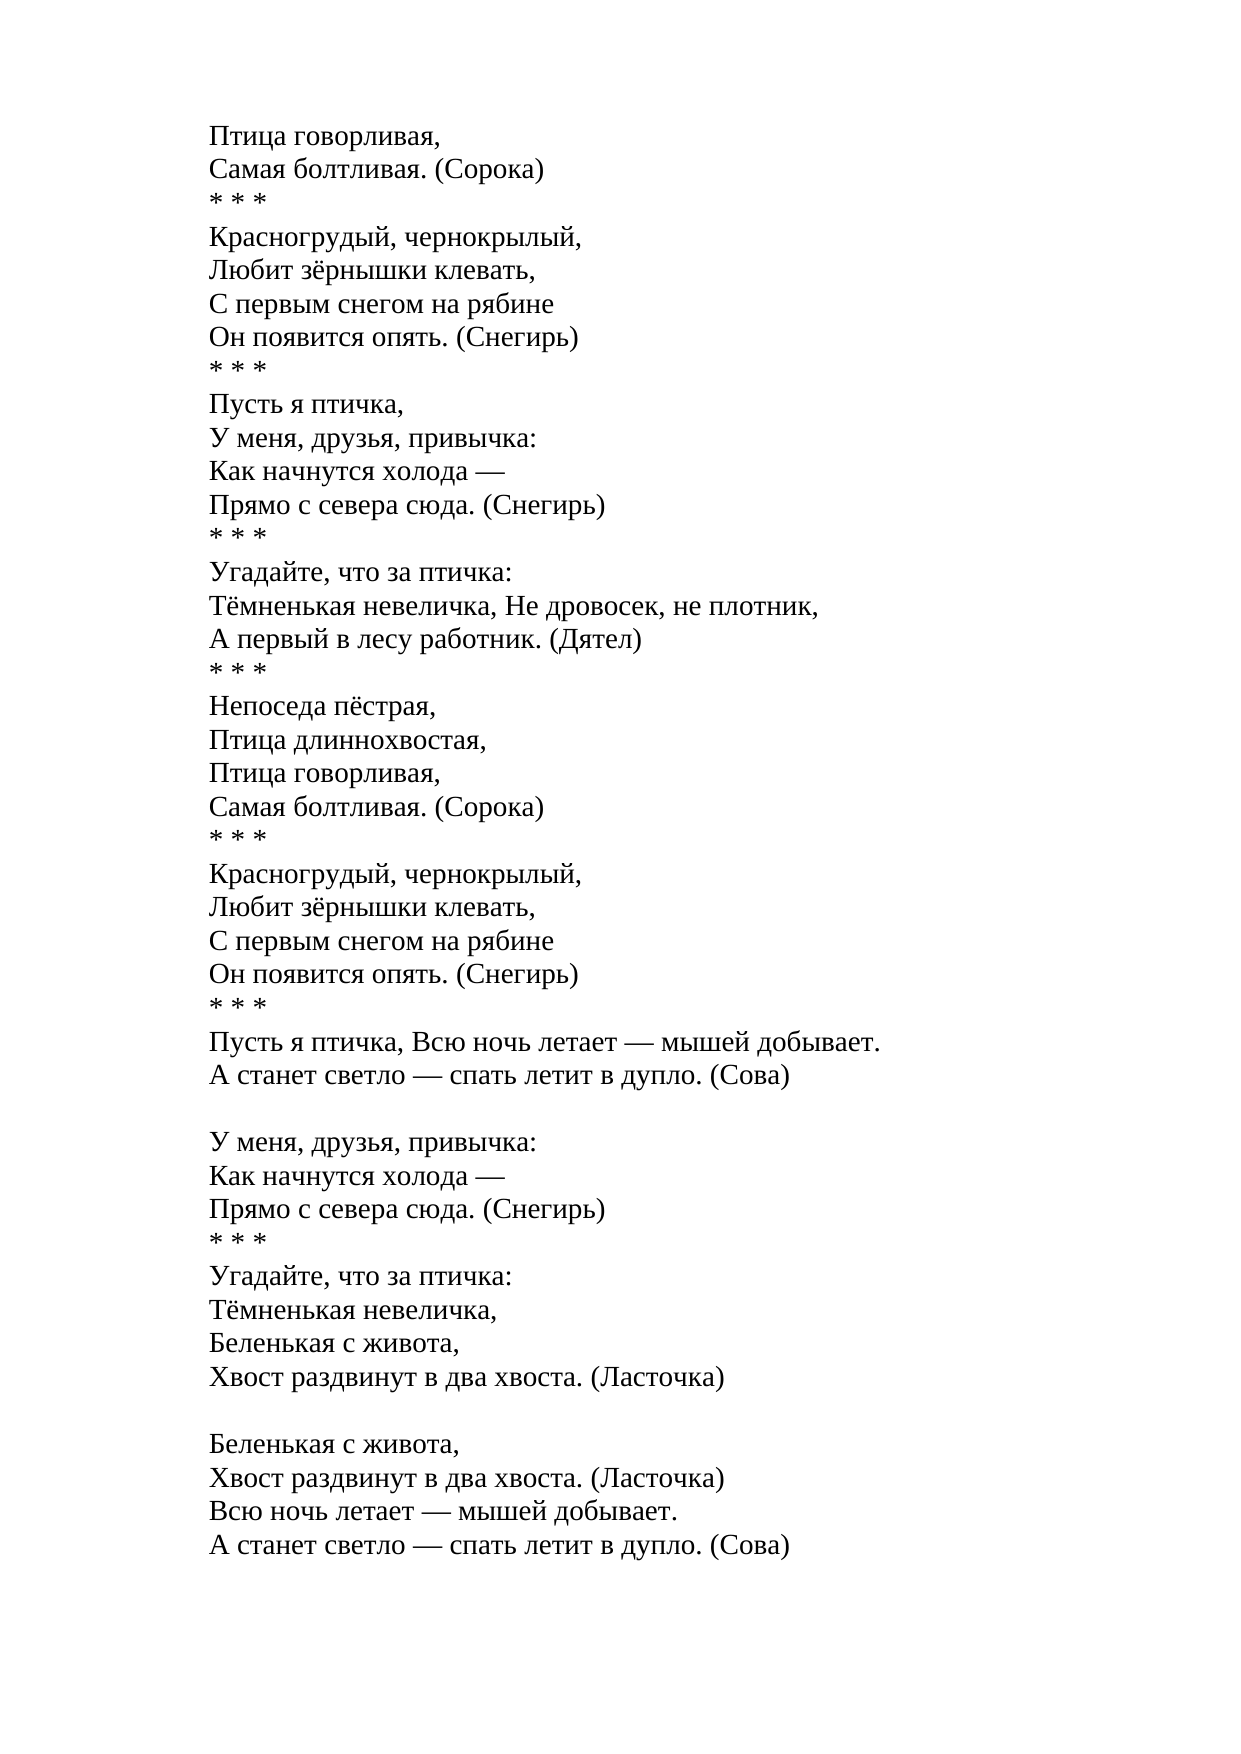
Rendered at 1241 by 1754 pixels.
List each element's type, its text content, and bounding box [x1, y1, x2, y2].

text Птица говорливая, [177, 755, 1152, 789]
text Беленькая с живота, [177, 1326, 1152, 1359]
text Хвост раздвинут в два хвоста. (Ласточка) [177, 1460, 1152, 1493]
text Угадайте, что за птичка: [177, 1258, 1152, 1292]
text Хвост раздвинут в два хвоста. (Ласточка) [177, 1359, 1152, 1393]
text У меня, друзья, привычка: [177, 1124, 1152, 1158]
text Птица говорливая, [177, 118, 1152, 152]
text Беленькая с живота, [177, 1426, 1152, 1460]
text Тёмненькая невеличка, [177, 1292, 1152, 1326]
text * * * [177, 655, 1152, 688]
text Самая болтливая. (Сорока) [177, 152, 1152, 185]
text Угадайте, что за птичка: [177, 554, 1152, 588]
text Прямо с севера сюда. (Снегирь) [177, 487, 1152, 521]
text Прямо с севера сюда. (Снегирь) [177, 1191, 1152, 1225]
text Тёмненькая невеличка, Не дровосек, не плотник, [177, 588, 1152, 621]
text Пусть я птичка, Всю ночь летает — мышей добывает. [177, 1024, 1152, 1057]
text Любит зёрнышки клевать, [177, 252, 1152, 286]
text * * * [177, 822, 1152, 856]
text Как начнутся холода — [177, 453, 1152, 487]
text У меня, друзья, привычка: [177, 420, 1152, 453]
text Красногрудый, чернокрылый, [177, 856, 1152, 889]
text Всю ночь летает — мышей добывает. [177, 1493, 1152, 1527]
text Он появится опять. (Снегирь) [177, 957, 1152, 990]
text Непоседа пёстрая, [177, 688, 1152, 722]
text Красногрудый, чернокрылый, [177, 219, 1152, 252]
text * * * [177, 185, 1152, 219]
text Как начнутся холода — [177, 1158, 1152, 1191]
text Любит зёрнышки клевать, [177, 889, 1152, 923]
text Пусть я птичка, [177, 386, 1152, 420]
text Он появится опять. (Снегирь) [177, 319, 1152, 353]
text А станет светло — спать летит в дупло. (Сова) [177, 1057, 1152, 1091]
text А станет светло — спать летит в дупло. (Сова) [177, 1527, 1152, 1560]
text Птица длиннохвостая, [177, 722, 1152, 755]
text * * * [177, 521, 1152, 554]
text * * * [177, 353, 1152, 386]
text А первый в лесу работник. (Дятел) [177, 621, 1152, 655]
text С первым снегом на рябине [177, 286, 1152, 319]
text * * * [177, 1225, 1152, 1258]
text Самая болтливая. (Сорока) [177, 789, 1152, 822]
text С первым снегом на рябине [177, 923, 1152, 957]
text * * * [177, 990, 1152, 1024]
